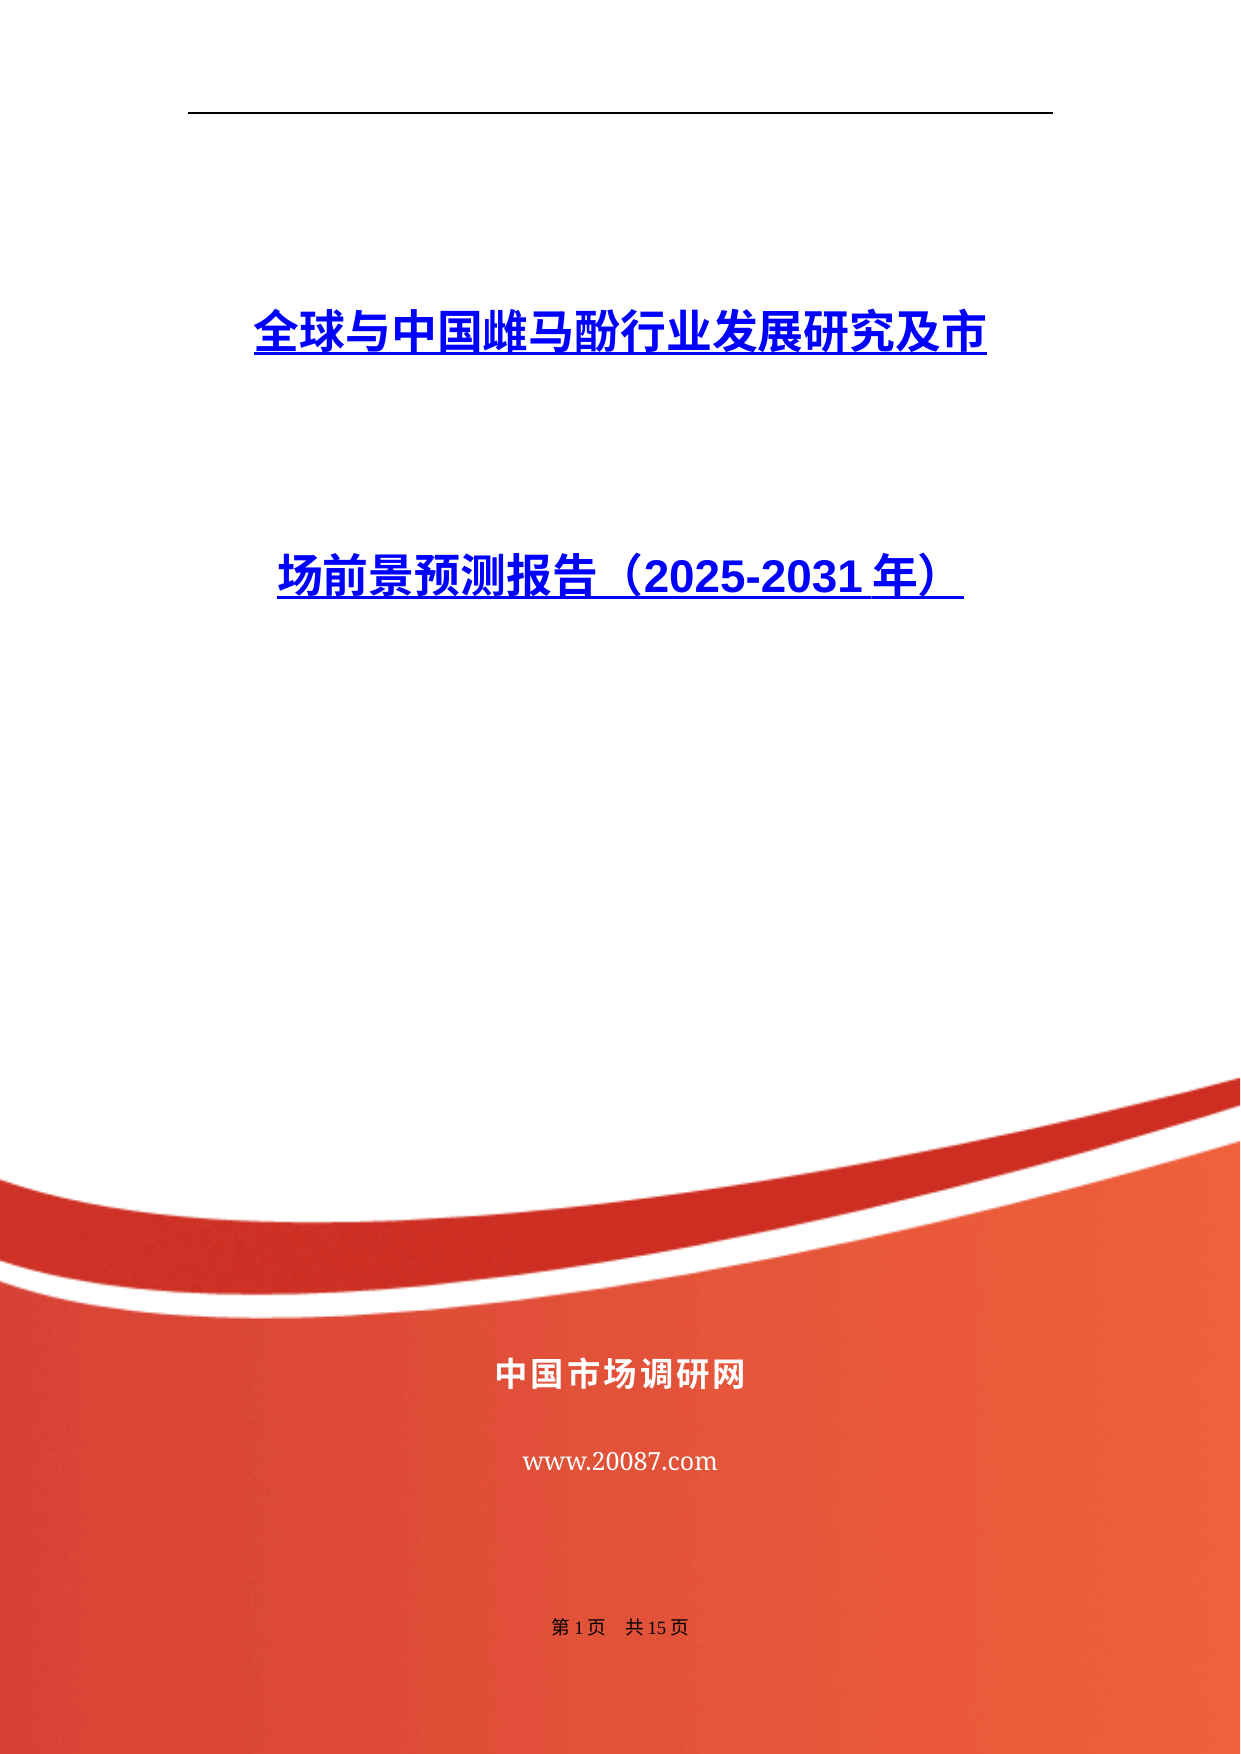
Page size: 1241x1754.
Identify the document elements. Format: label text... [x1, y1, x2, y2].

text www.20087.com [187, 1428, 1053, 1493]
table_header 全球与中国雌马酚行业发展研究及市场前景预测报告（2025-2031年） [188, 207, 1053, 773]
picture [0, 1006, 1241, 1754]
subtitle 中国市场调研网 [187, 1339, 1053, 1404]
